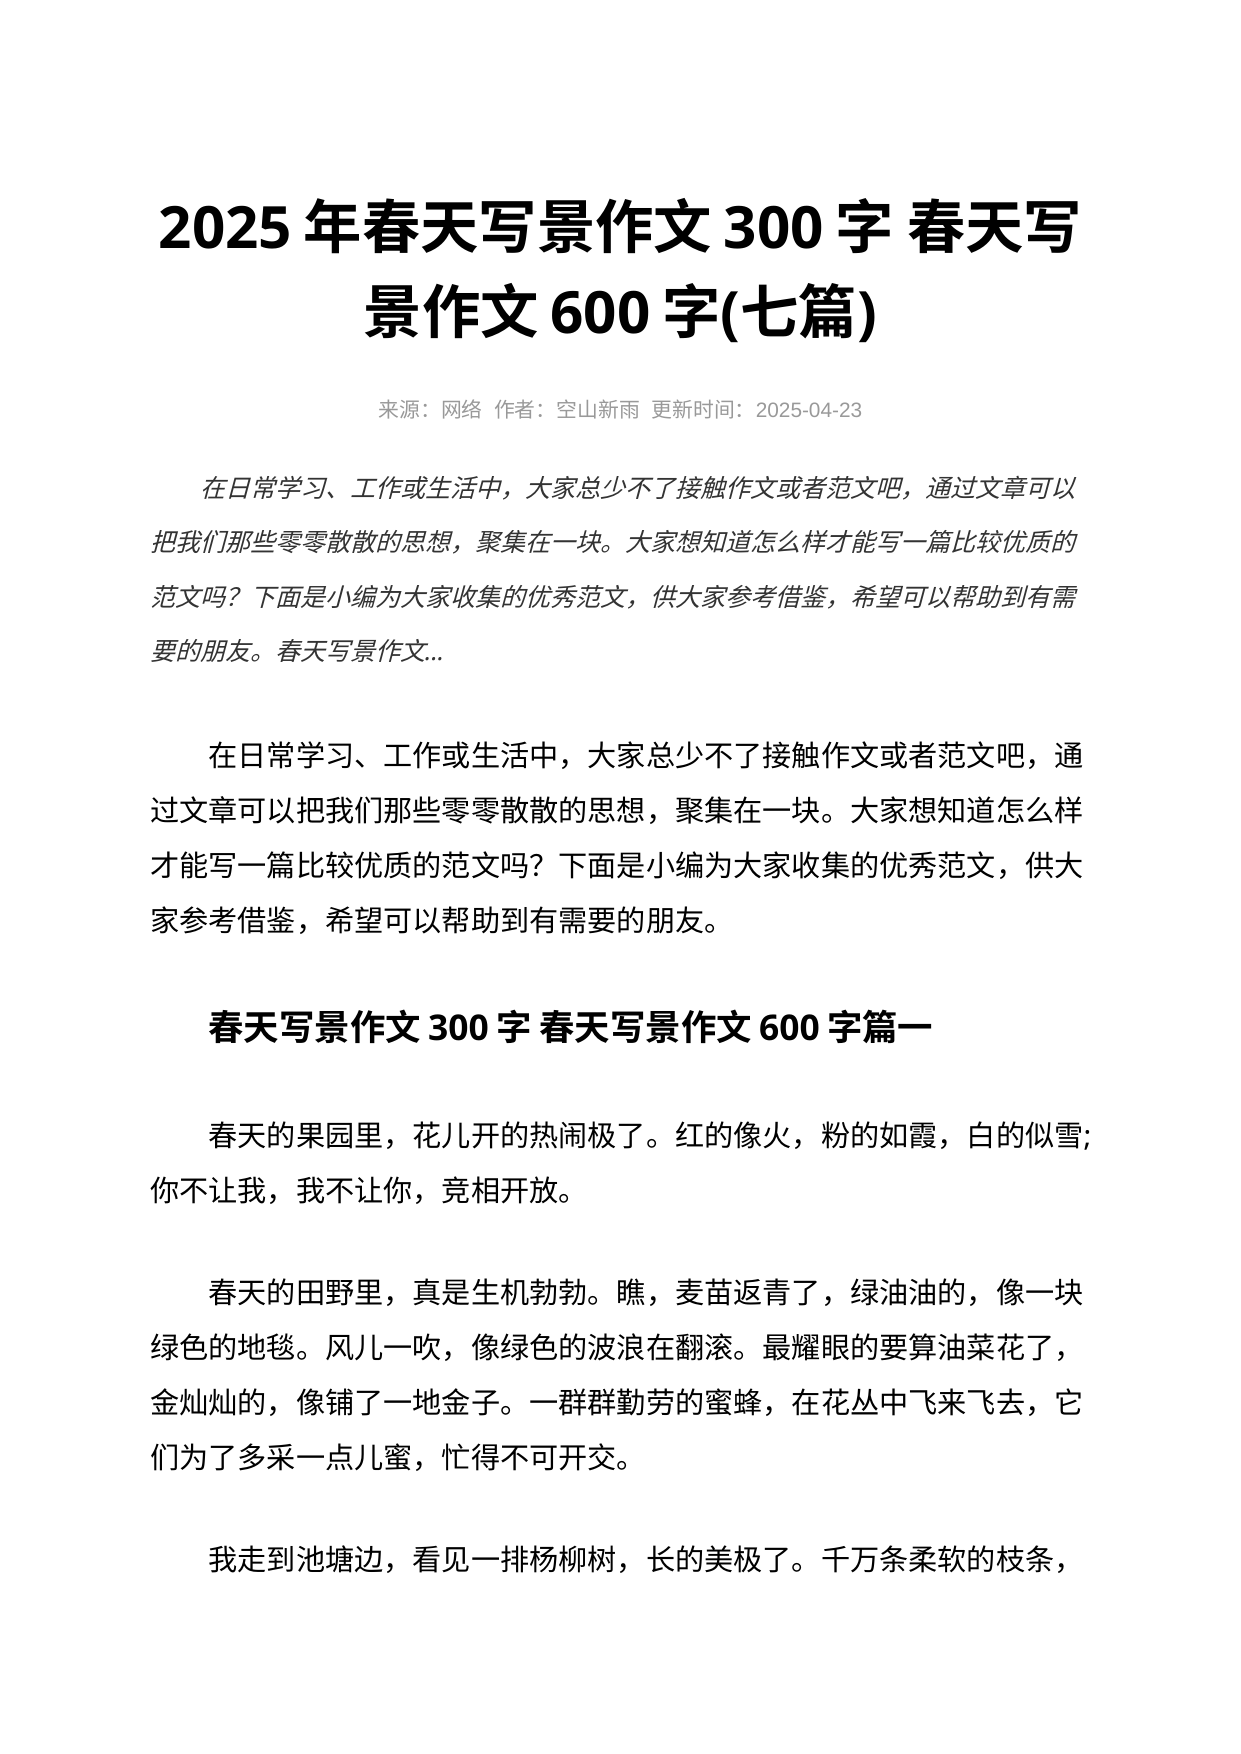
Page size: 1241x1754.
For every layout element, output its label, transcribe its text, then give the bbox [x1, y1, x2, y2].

text 春天的田野里，真是生机勃勃。瞧，麦苗返青了，绿油油的，像一块绿色的地毯。风儿一吹，像绿色的波浪在翻滚。最耀眼的要算油菜花了，金灿灿的，像铺了一地金子。一群群勤劳的蜜蜂，在花丛中飞来飞去，它们为了多采一点儿蜜，忙得不可开交。 [150, 1270, 1090, 1477]
text 春天的果园里，花儿开的热闹极了。红的像火，粉的如霞，白的似雪;你不让我，我不让你，竞相开放。 [150, 1113, 1090, 1210]
text 在日常学习、工作或生活中，大家总少不了接触作文或者范文吧，通过文章可以把我们那些零零散散的思想，聚集在一块。大家想知道怎么样才能写一篇比较优质的范文吗？下面是小编为大家收集的优秀范文，供大家参考借鉴，希望可以帮助到有需要的朋友。春天写景作文... [150, 468, 1090, 668]
text 在日常学习、工作或生活中，大家总少不了接触作文或者范文吧，通过文章可以把我们那些零零散散的思想，聚集在一块。大家想知道怎么样才能写一篇比较优质的范文吗？下面是小编为大家收集的优秀范文，供大家参考借鉴，希望可以帮助到有需要的朋友。 [150, 733, 1090, 940]
text 春天写景作文300字 春天写景作文600字篇一 [150, 999, 1090, 1051]
text 来源：网络 作者：空山新雨 更新时间：2025-04-23 [150, 398, 1090, 422]
subtitle 2025年春天写景作文300字 春天写景作文600字(七篇) [150, 181, 1090, 351]
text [150, 1536, 1090, 1578]
